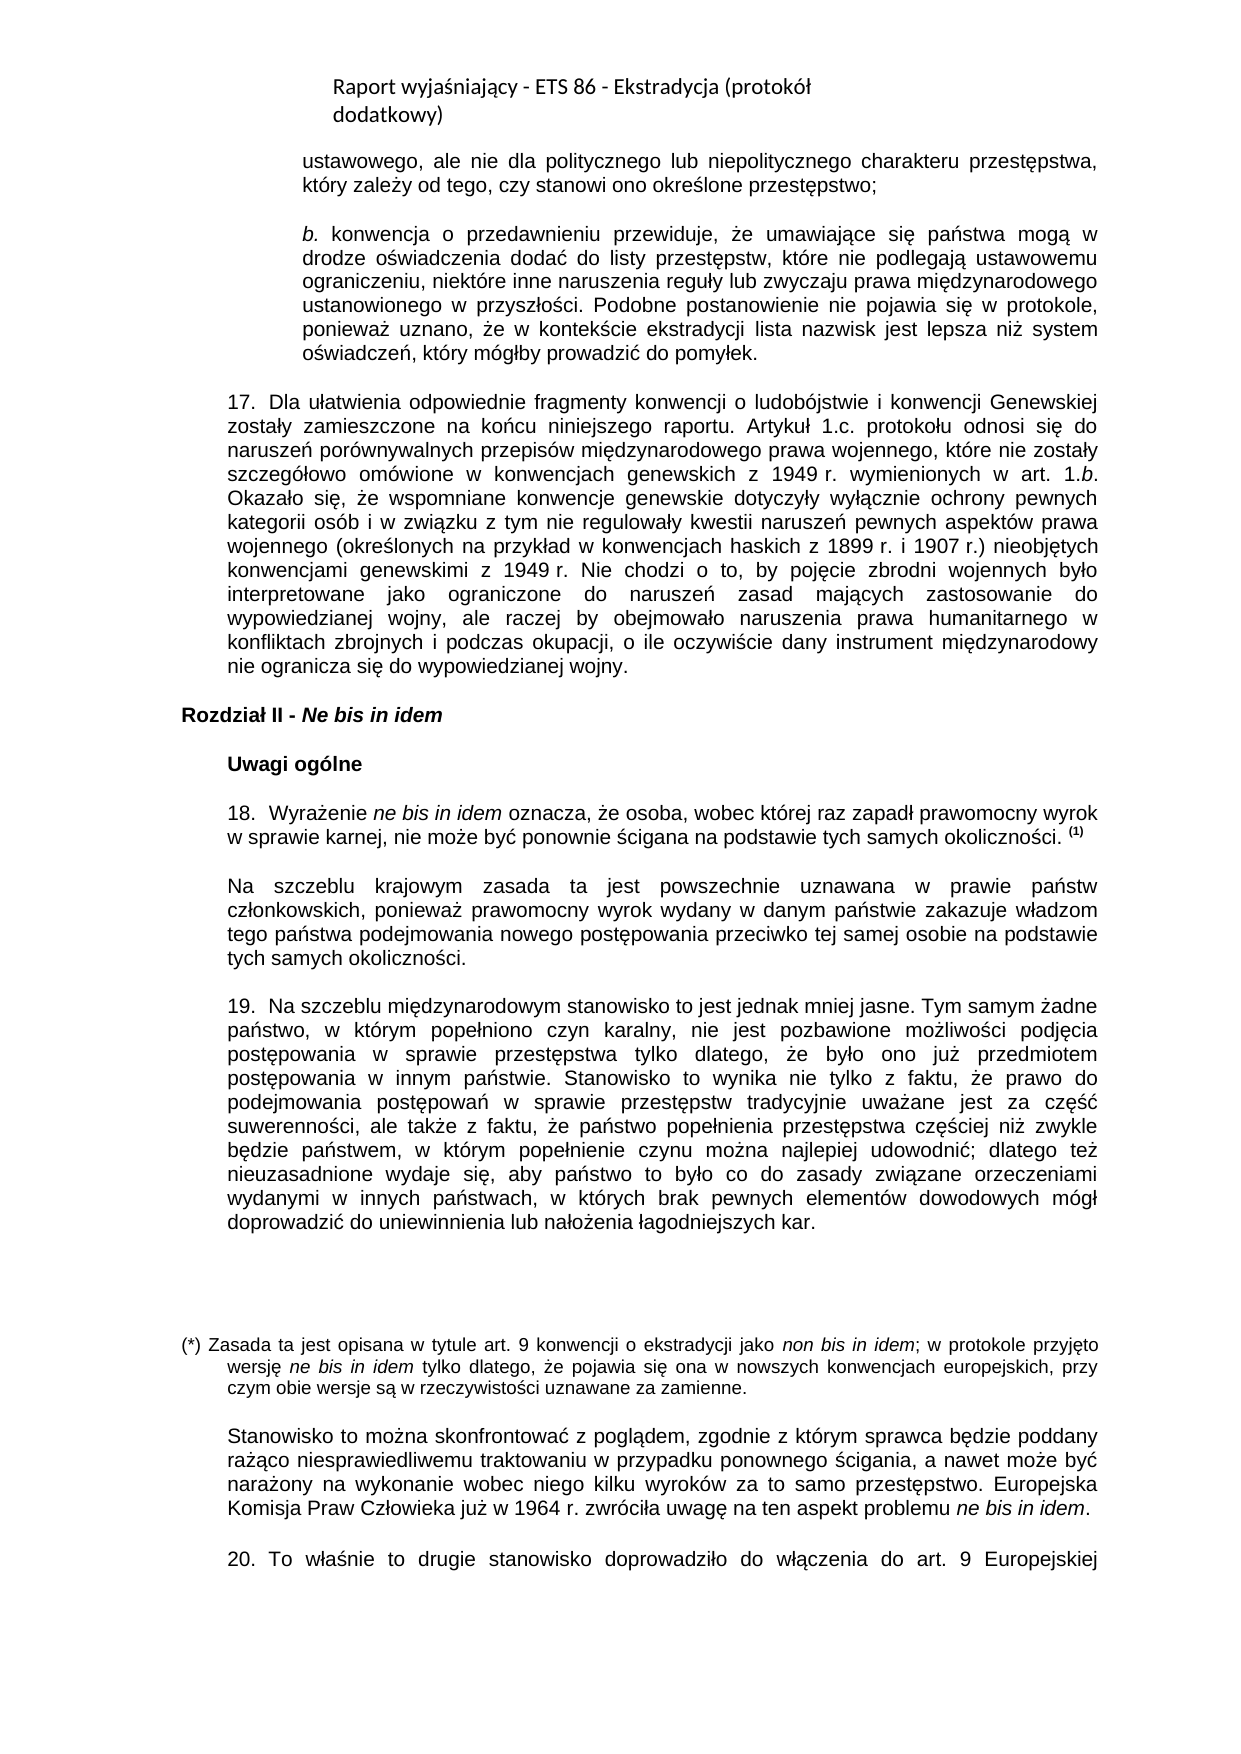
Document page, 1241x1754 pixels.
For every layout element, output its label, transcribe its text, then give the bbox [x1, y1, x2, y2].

list Dla ułatwienia odpowiednie fragmenty konwencji o ludobójstwie i konwencji Genewskiej zostały zamieszczone na końcu niniejszego raportu. Artykuł 1.c. protokołu odnosi się do naruszeń porównywalnych przepisów międzynarodowego prawa wojennego, które nie zostały szczegółowo omówione w konwencjach genewskich z 1949 r. wymienionych w art. 1.b. Okazało się, że wspomniane konwencje genewskie dotyczyły wyłącznie ochrony pewnych kategorii osób i w związku z tym nie regulowały kwestii naruszeń pewnych aspektów prawa wojennego (określonych na przykład w konwencjach haskich z 1899 r. i 1907 r.) nieobjętych konwencjami genewskimi z 1949 r. Nie chodzi o to, by pojęcie zbrodni wojennych było interpretowane jako ograniczone do naruszeń zasad mających zastosowanie do wypowiedzianej wojny, ale raczej by obejmowało naruszenia prawa humanitarnego w konfliktach zbrojnych i podczas okupacji, o ile oczywiście dany instrument międzynarodowy nie ogranicza się do wypowiedzianej wojny. [227, 390, 1099, 678]
text (*) Zasada ta jest opisana w tytule art. 9 konwencji o ekstradycji jako non bis in idem; w protokole przyjęto wersję ne bis in idem tylko dlatego, że pojawia się ona w nowszych konwencjach europejskich, przy czym obie wersje są w rzeczywistości uznawane za zamienne. [181, 1334, 1099, 1398]
text Uwagi ogólne [227, 752, 1099, 776]
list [227, 1546, 1099, 1570]
text Na szczeblu krajowym zasada ta jest powszechnie uznawana w prawie państw członkowskich, ponieważ prawomocny wyrok wydany w danym państwie zakazuje władzom tego państwa podejmowania nowego postępowania przeciwko tej samej osobie na podstawie tych samych okoliczności. [227, 873, 1099, 969]
list konwencja o przedawnieniu przewiduje, że umawiające się państwa mogą w drodze oświadczenia dodać do listy przestępstw, które nie podlegają ustawowemu ograniczeniu, niektóre inne naruszenia reguły lub zwyczaju prawa międzynarodowego ustanowionego w przyszłości. Podobne postanowienie nie pojawia się w protokole, ponieważ uznano, że w kontekście ekstradycji lista nazwisk jest lepsza niż system oświadczeń, który mógłby prowadzić do pomyłek. [302, 221, 1099, 365]
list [302, 148, 1099, 196]
list Wyrażenie ne bis in idem oznacza, że osoba, wobec której raz zapadł prawomocny wyrok w sprawie karnej, nie może być ponownie ścigana na podstawie tych samych okoliczności. (1) [227, 801, 1099, 848]
text Stanowisko to można skonfrontować z poglądem, zgodnie z którym sprawca będzie poddany rażąco niesprawiedliwemu traktowaniu w przypadku ponownego ścigania, a nawet może być narażony na wykonanie wobec niego kilku wyroków za to samo przestępstwo. Europejska Komisja Praw Człowieka już w 1964 r. zwróciła uwagę na ten aspekt problemu ne bis in idem. [227, 1423, 1099, 1519]
text Rozdział II - Ne bis in idem [152, 703, 1099, 727]
list Na szczeblu międzynarodowym stanowisko to jest jednak mniej jasne. Tym samym żadne państwo, w którym popełniono czyn karalny, nie jest pozbawione możliwości podjęcia postępowania w sprawie przestępstwa tylko dlatego, że było ono już przedmiotem postępowania w innym państwie. Stanowisko to wynika nie tylko z faktu, że prawo do podejmowania postępowań w sprawie przestępstw tradycyjnie uważane jest za część suwerenności, ale także z faktu, że państwo popełnienia przestępstwa częściej niż zwykle będzie państwem, w którym popełnienie czynu można najlepiej udowodnić; dlatego też nieuzasadnione wydaje się, aby państwo to było co do zasady związane orzeczeniami wydanymi w innych państwach, w których brak pewnych elementów dowodowych mógł doprowadzić do uniewinnienia lub nałożenia łagodniejszych kar. [227, 994, 1099, 1234]
